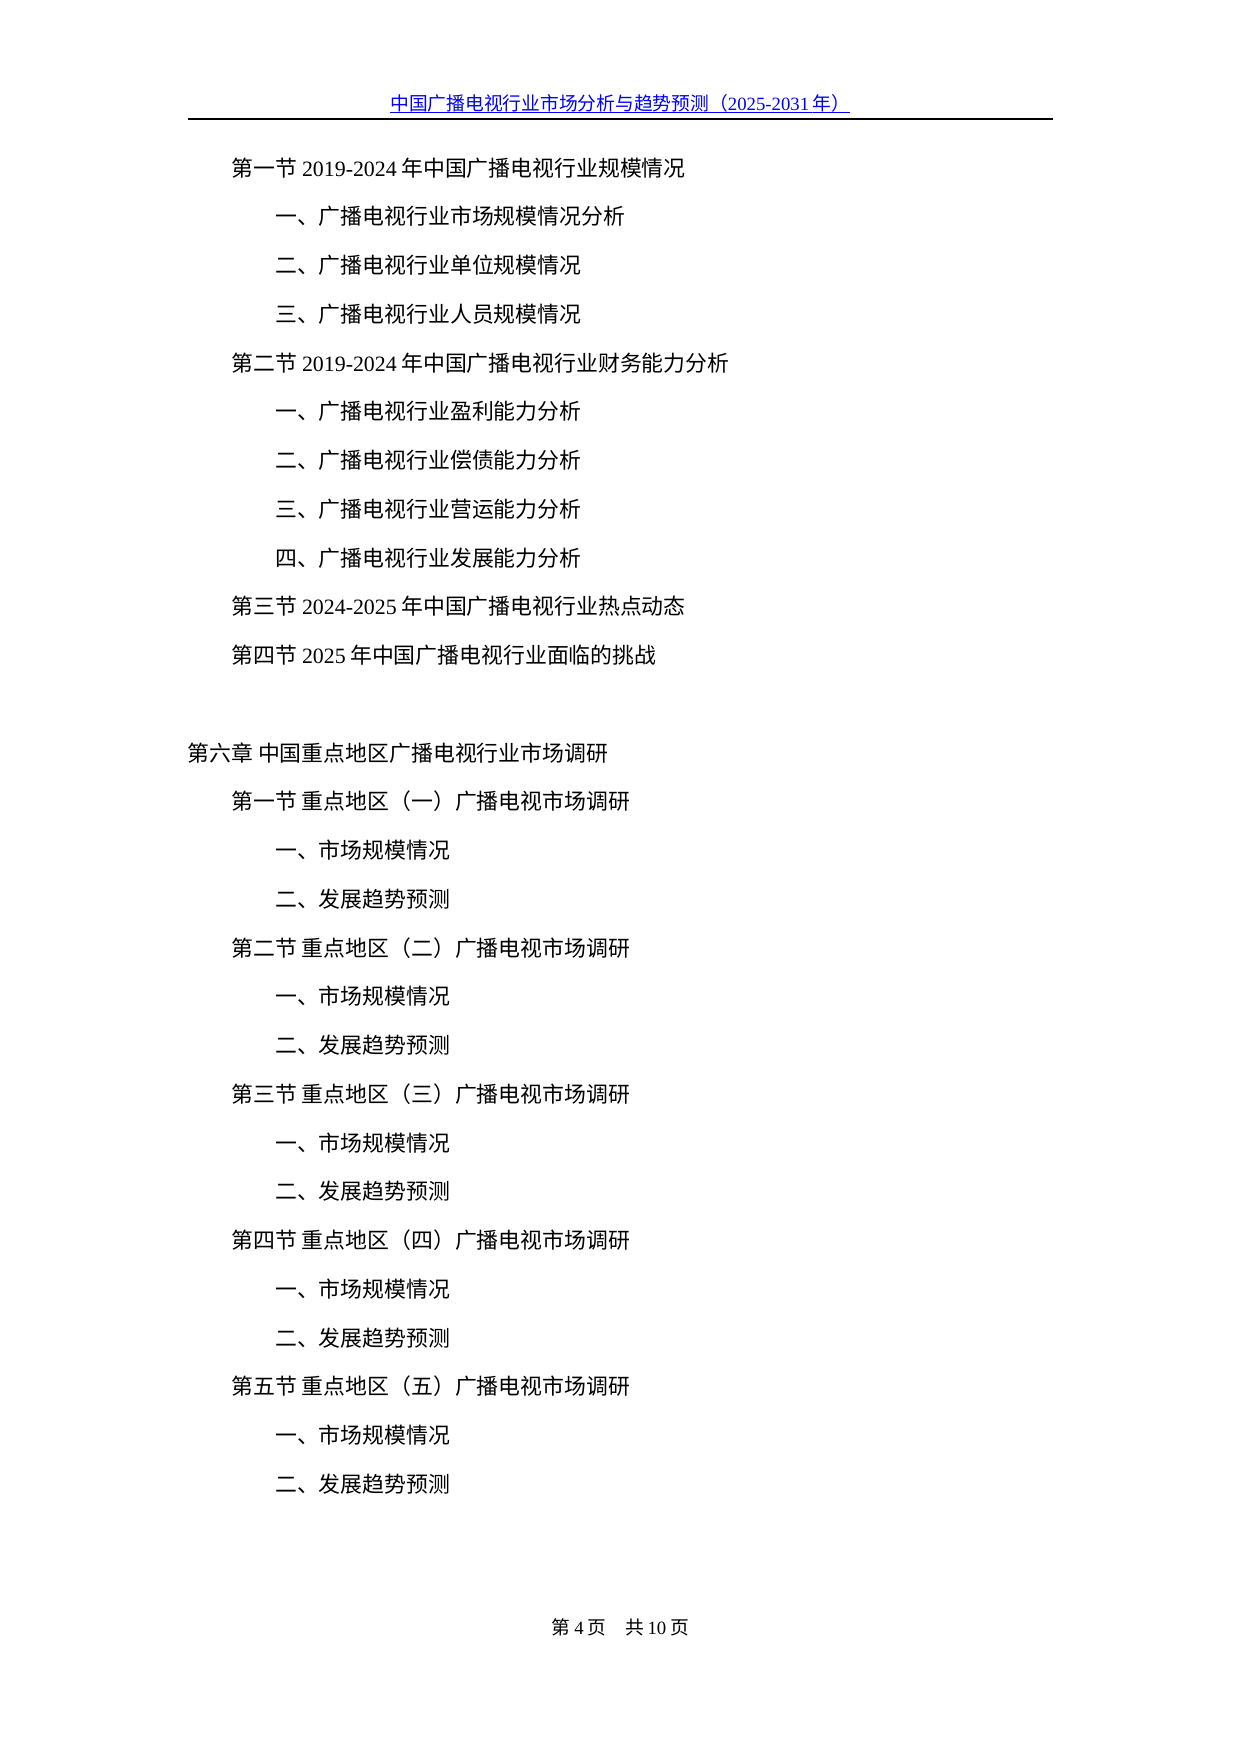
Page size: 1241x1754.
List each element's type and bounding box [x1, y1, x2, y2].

text [187, 150, 1053, 1499]
